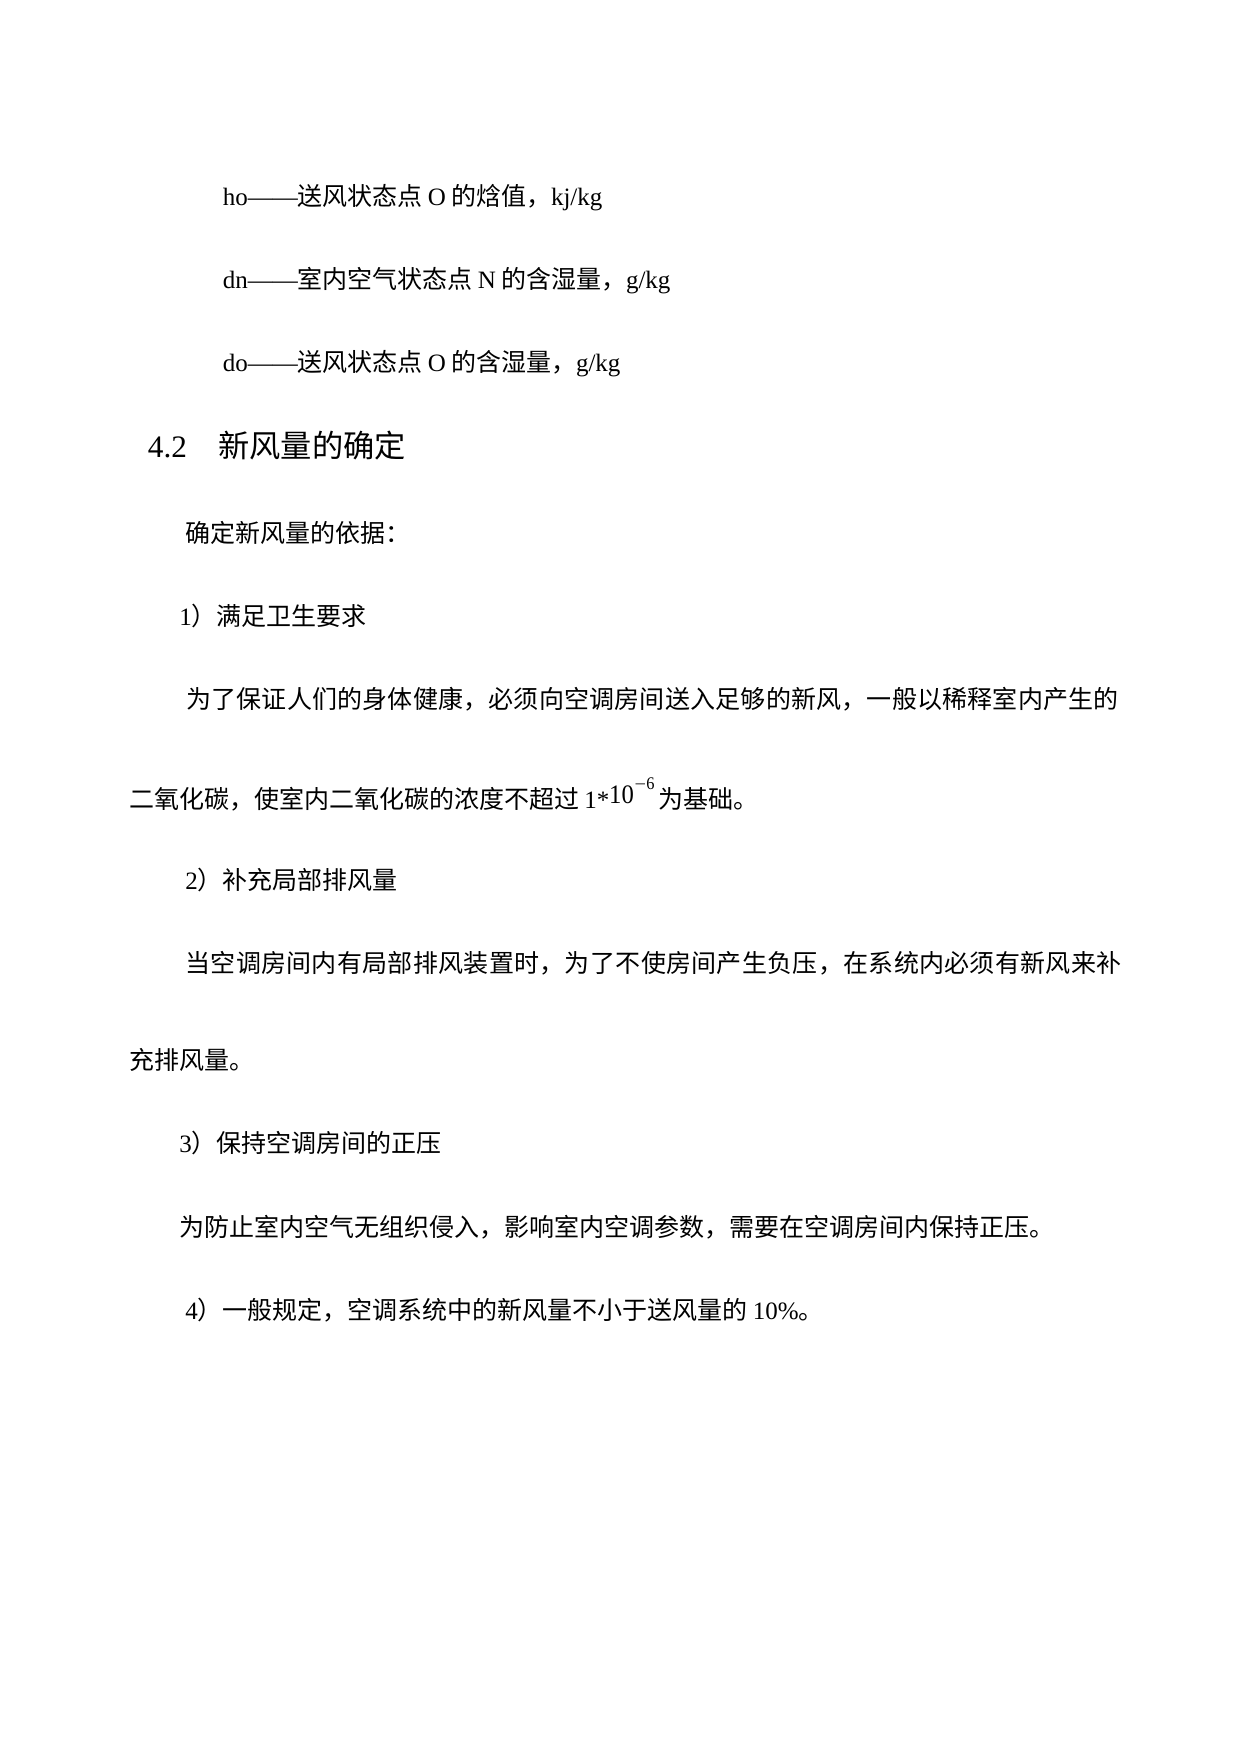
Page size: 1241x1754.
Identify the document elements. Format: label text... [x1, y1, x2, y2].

text 2）补充局部排风量 [129, 846, 1122, 911]
text 当空调房间内有局部排风装置时，为了不使房间产生负压，在系统内必须有新风来补充排风量。 [129, 929, 1122, 1091]
text 1）满足卫生要求 [129, 582, 1122, 647]
text 确定新风量的依据： [148, 499, 1122, 564]
text ho——送风状态点O的焓值，kj/kg [148, 162, 1122, 227]
text 为防止室内空气无组织侵入，影响室内空调参数，需要在空调房间内保持正压。 [129, 1193, 1122, 1258]
text 3）保持空调房间的正压 [129, 1109, 1122, 1174]
text 4）一般规定，空调系统中的新风量不小于送风量的10%。 [148, 1276, 1122, 1341]
text 4.2 新风量的确定 [148, 411, 1122, 476]
text do——送风状态点O的含湿量，g/kg [148, 328, 1122, 393]
text dn——室内空气状态点N的含湿量，g/kg [148, 245, 1122, 310]
text 为了保证人们的身体健康，必须向空调房间送入足够的新风，一般以稀释室内产生的二氧化碳，使室内二氧化碳的浓度不超过1*为基础。 [129, 665, 1122, 828]
